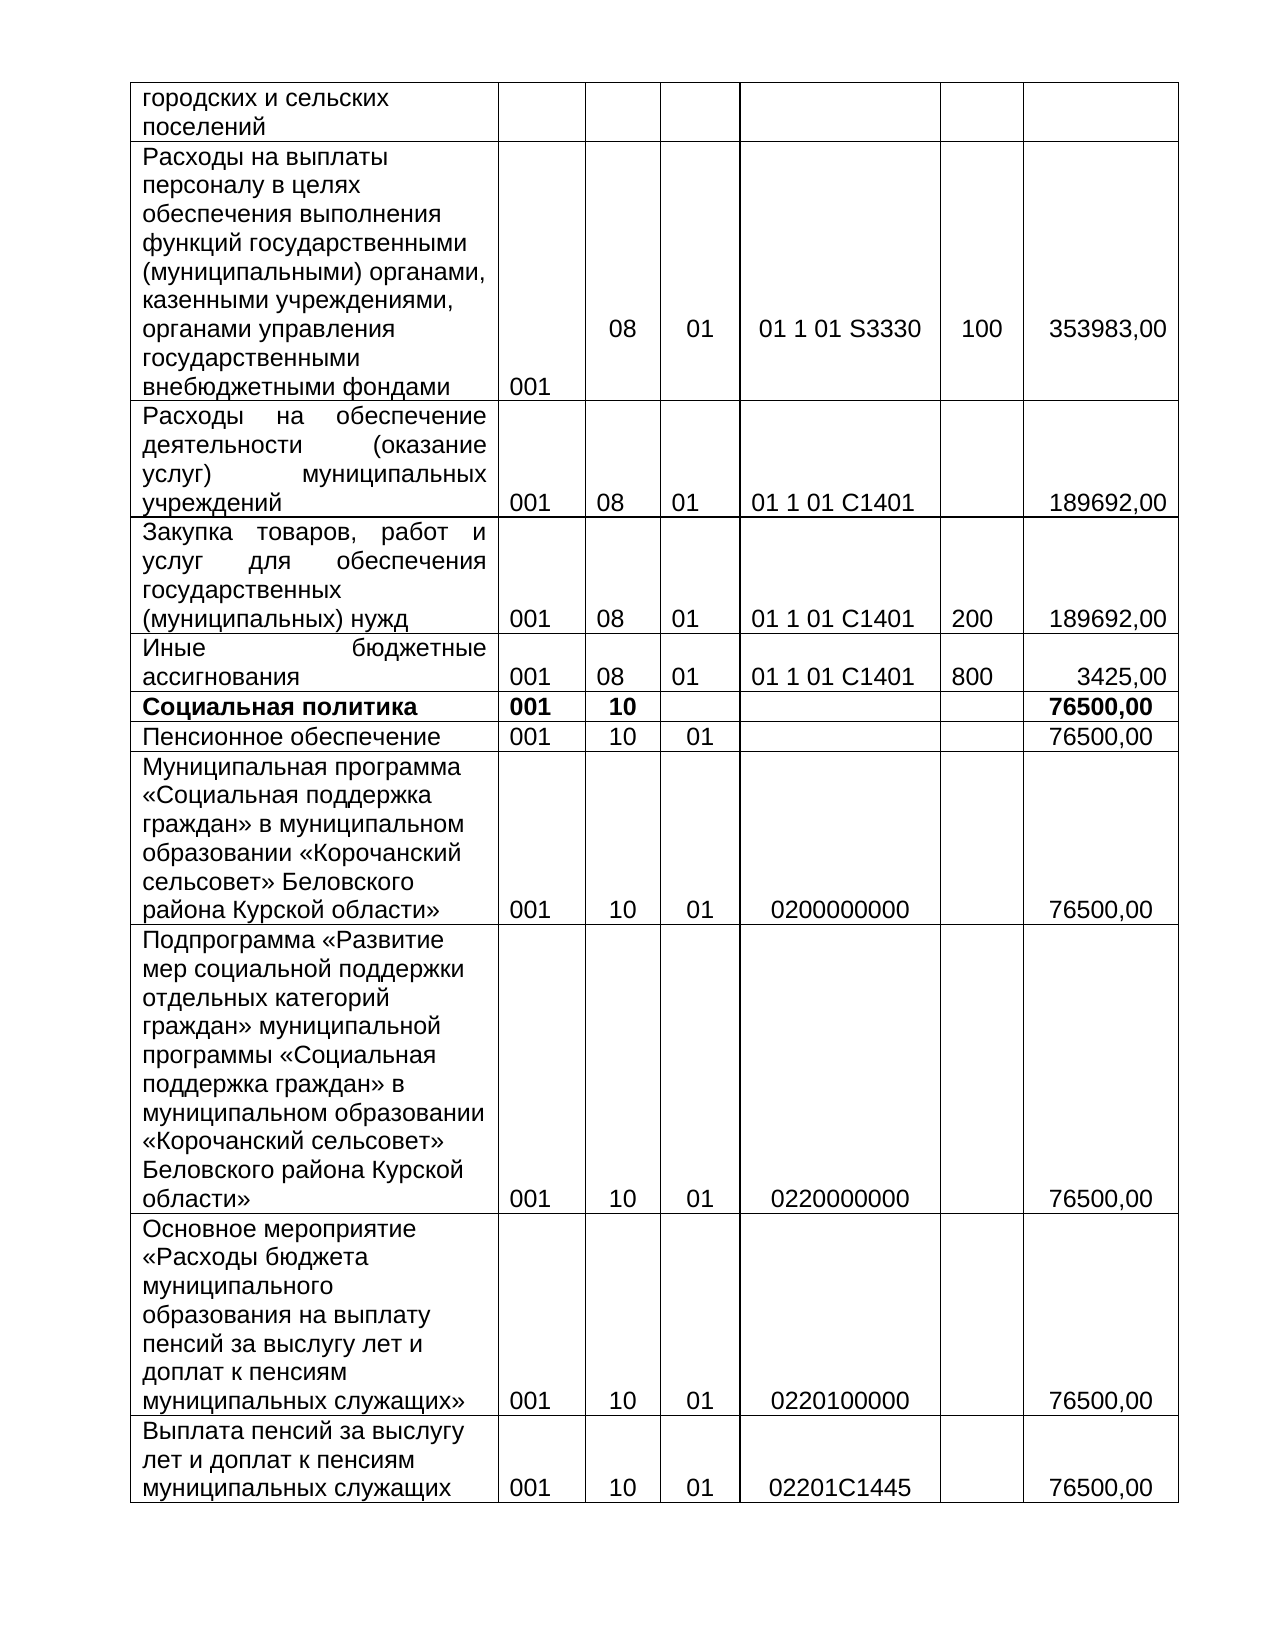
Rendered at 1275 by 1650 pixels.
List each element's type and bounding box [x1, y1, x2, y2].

table_cell [74, 81, 1235, 1503]
